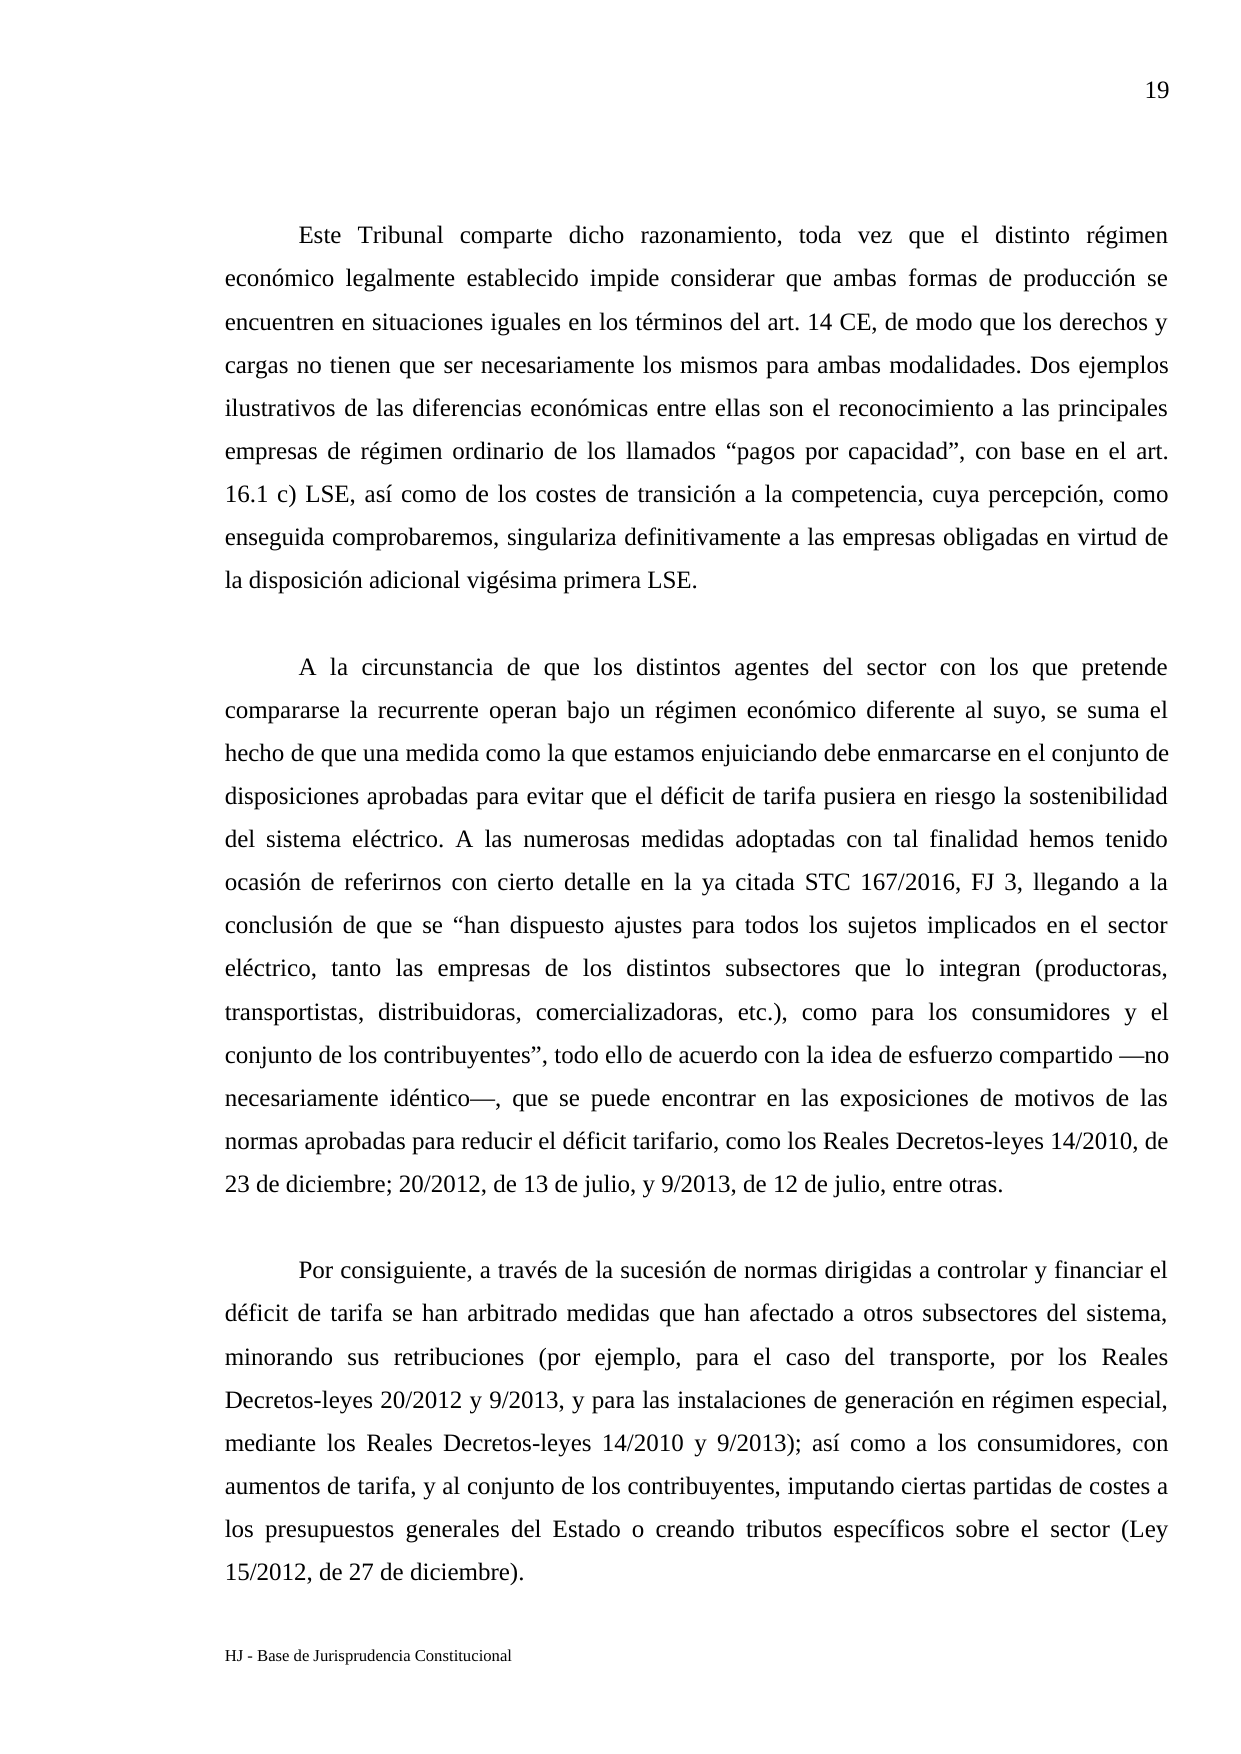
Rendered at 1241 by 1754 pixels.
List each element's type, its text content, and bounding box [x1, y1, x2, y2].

text A la circunstancia de que los distintos agentes del sector con los que pretende compararse la recurrente operan bajo un régimen económico diferente al suyo, se suma el hecho de que una medida como la que estamos enjuiciando debe enmarcarse en el conjunto de disposiciones aprobadas para evitar que el déficit de tarifa pusiera en riesgo la sostenibilidad del sistema eléctrico. A las numerosas medidas adoptadas con tal finalidad hemos tenido ocasión de referirnos con cierto detalle en la ya citada STC 167/2016, FJ 3, llegando a la conclusión de que se “han dispuesto ajustes para todos los sujetos implicados en el sector eléctrico, tanto las empresas de los distintos subsectores que lo integran (productoras, transportistas, distribuidoras, comercializadoras, etc.), como para los consumidores y el conjunto de los contribuyentes”, todo ello de acuerdo con la idea de esfuerzo compartido —no necesariamente idéntico—, que se puede encontrar en las exposiciones de motivos de las normas aprobadas para reducir el déficit tarifario, como los Reales Decretos-leyes 14/2010, de 23 de diciembre; 20/2012, de 13 de julio, y 9/2013, de 12 de julio, entre otras. [224, 652, 1169, 1198]
text Por consiguiente, a través de la sucesión de normas dirigidas a controlar y financiar el déficit de tarifa se han arbitrado medidas que han afectado a otros subsectores del sistema, minorando sus retribuciones (por ejemplo, para el caso del transporte, por los Reales Decretos-leyes 20/2012 y 9/2013, y para las instalaciones de generación en régimen especial, mediante los Reales Decretos-leyes 14/2010 y 9/2013); así como a los consumidores, con aumentos de tarifa, y al conjunto de los contribuyentes, imputando ciertas partidas de costes a los presupuestos generales del Estado o creando tributos específicos sobre el sector (Ley 15/2012, de 27 de diciembre). [224, 1255, 1169, 1586]
text Este Tribunal comparte dicho razonamiento, toda vez que el distinto régimen económico legalmente establecido impide considerar que ambas formas de producción se encuentren en situaciones iguales en los términos del art. 14 CE, de modo que los derechos y cargas no tienen que ser necesariamente los mismos para ambas modalidades. Dos ejemplos ilustrativos de las diferencias económicas entre ellas son el reconocimiento a las principales empresas de régimen ordinario de los llamados “pagos por capacidad”, con base en el art. 16.1 c) LSE, así como de los costes de transición a la competencia, cuya percepción, como enseguida comprobaremos, singulariza definitivamente a las empresas obligadas en virtud de la disposición adicional vigésima primera LSE. [224, 220, 1169, 594]
